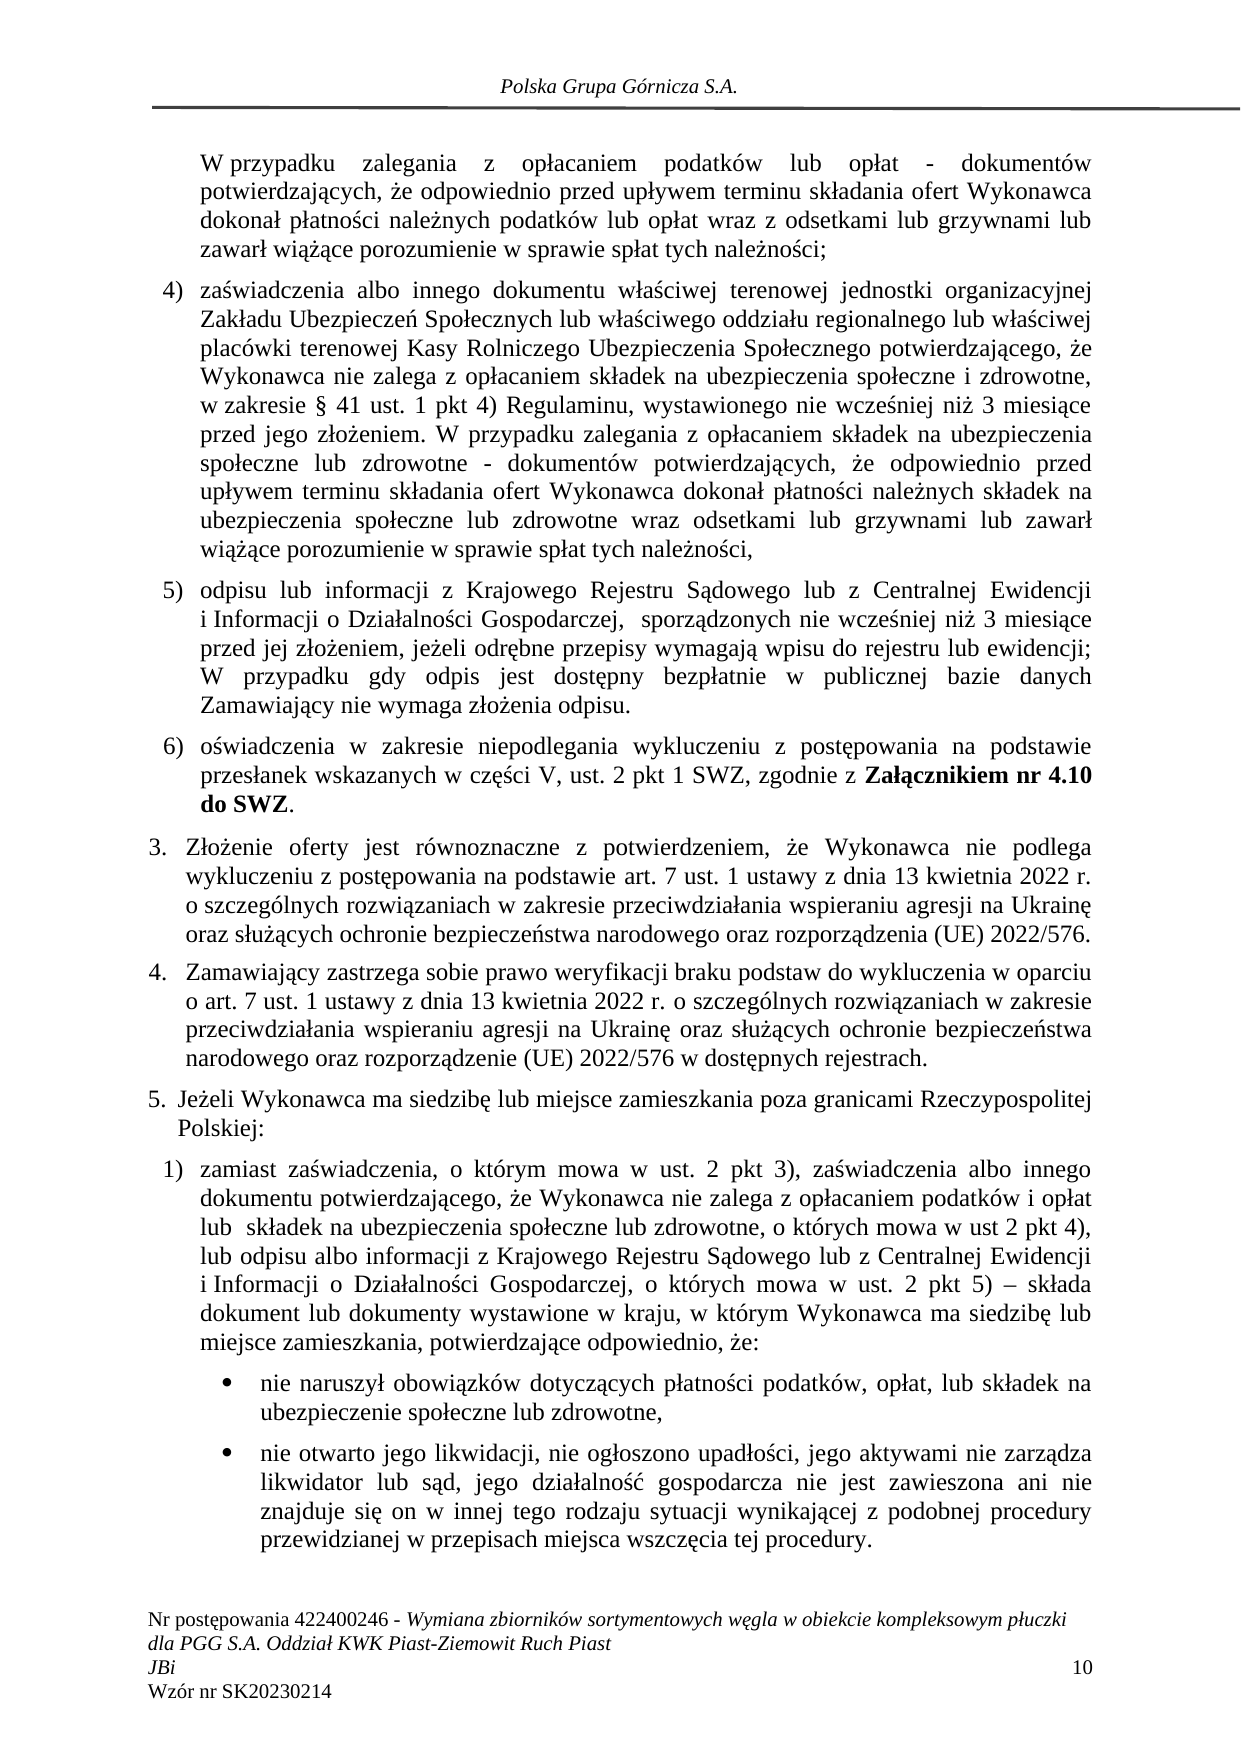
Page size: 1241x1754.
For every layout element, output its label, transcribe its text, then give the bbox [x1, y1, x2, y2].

list nie naruszył obowiązków dotyczących płatności podatków, opłat, lub składek na ubezpieczenie społeczne lub zdrowotne, [223, 1368, 1093, 1426]
list oświadczenia w zakresie niepodlegania wykluczeniu z postępowania na podstawie przesłanek wskazanych w części V, ust. 2 pkt 1 SWZ, zgodnie z Załącznikiem nr 4.10 do SWZ. [163, 731, 1093, 818]
list zaświadczenia albo innego dokumentu właściwej terenowej jednostki organizacyjnej Zakładu Ubezpieczeń Społecznych lub właściwego oddziału regionalnego lub właściwej placówki terenowej Kasy Rolniczego Ubezpieczenia Społecznego potwierdzającego, że Wykonawca nie zalega z opłacaniem składek na ubezpieczenia społeczne i zdrowotne, w zakresie § 41 ust. 1 pkt 4) Regulaminu, wystawionego nie wcześniej niż 3 miesiące przed jego złożeniem. W przypadku zalegania z opłacaniem składek na ubezpieczenia społeczne lub zdrowotne - dokumentów potwierdzających, że odpowiednio przed upływem terminu składania ofert Wykonawca dokonał płatności należnych składek na ubezpieczenia społeczne lub zdrowotne wraz odsetkami lub grzywnami lub zawarł wiążące porozumienie w sprawie spłat tych należności, [162, 275, 1093, 563]
list Zamawiający zastrzega sobie prawo weryfikacji braku podstaw do wykluczenia w oparciu o art. 7 ust. 1 ustawy z dnia 13 kwietnia 2022 r. o szczególnych rozwiązaniach w zakresie przeciwdziałania wspieraniu agresji na Ukrainę oraz służących ochronie bezpieczeństwa narodowego oraz rozporządzenie (UE) 2022/576 w dostępnych rejestrach. [148, 957, 1093, 1072]
list Złożenie oferty jest równoznaczne z potwierdzeniem, że Wykonawca nie podlega wykluczeniu z postępowania na podstawie art. 7 ust. 1 ustawy z dnia 13 kwietnia 2022 r. o szczególnych rozwiązaniach w zakresie przeciwdziałania wspieraniu agresji na Ukrainę oraz służących ochronie bezpieczeństwa narodowego oraz rozporządzenia (UE) 2022/576. [148, 832, 1093, 947]
list nie otwarto jego likwidacji, nie ogłoszono upadłości, jego aktywami nie zarządza likwidator lub sąd, jego działalność gospodarcza nie jest zawieszona ani nie znajduje się on w innej tego rodzaju sytuacji wynikającej z podobnej procedury przewidzianej w przepisach miejsca wszczęcia tej procedury. [223, 1438, 1093, 1553]
list odpisu lub informacji z Krajowego Rejestru Sądowego lub z Centralnej Ewidencji i Informacji o Działalności Gospodarczej, sporządzonych nie wcześniej niż 3 miesiące przed jej złożeniem, jeżeli odrębne przepisy wymagają wpisu do rejestru lub ewidencji; W przypadku gdy odpis jest dostępny bezpłatnie w publicznej bazie danych Zamawiający nie wymaga złożenia odpisu. [162, 575, 1093, 719]
list Jeżeli Wykonawca ma siedzibę lub miejsce zamieszkania poza granicami Rzeczypospolitej Polskiej: [148, 1084, 1093, 1142]
list zamiast zaświadczenia, o którym mowa w ust. 2 pkt 3), zaświadczenia albo innego dokumentu potwierdzającego, że Wykonawca nie zalega z opłacaniem podatków i opłat lub składek na ubezpieczenia społeczne lub zdrowotne, o których mowa w ust 2 pkt 4), lub odpisu albo informacji z Krajowego Rejestru Sądowego lub z Centralnej Ewidencji i Informacji o Działalności Gospodarczej, o których mowa w ust. 2 pkt 5) – składa dokument lub dokumenty wystawione w kraju, w którym Wykonawca ma siedzibę lub miejsce zamieszkania, potwierdzające odpowiednio, że: [162, 1154, 1093, 1356]
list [162, 148, 1093, 263]
